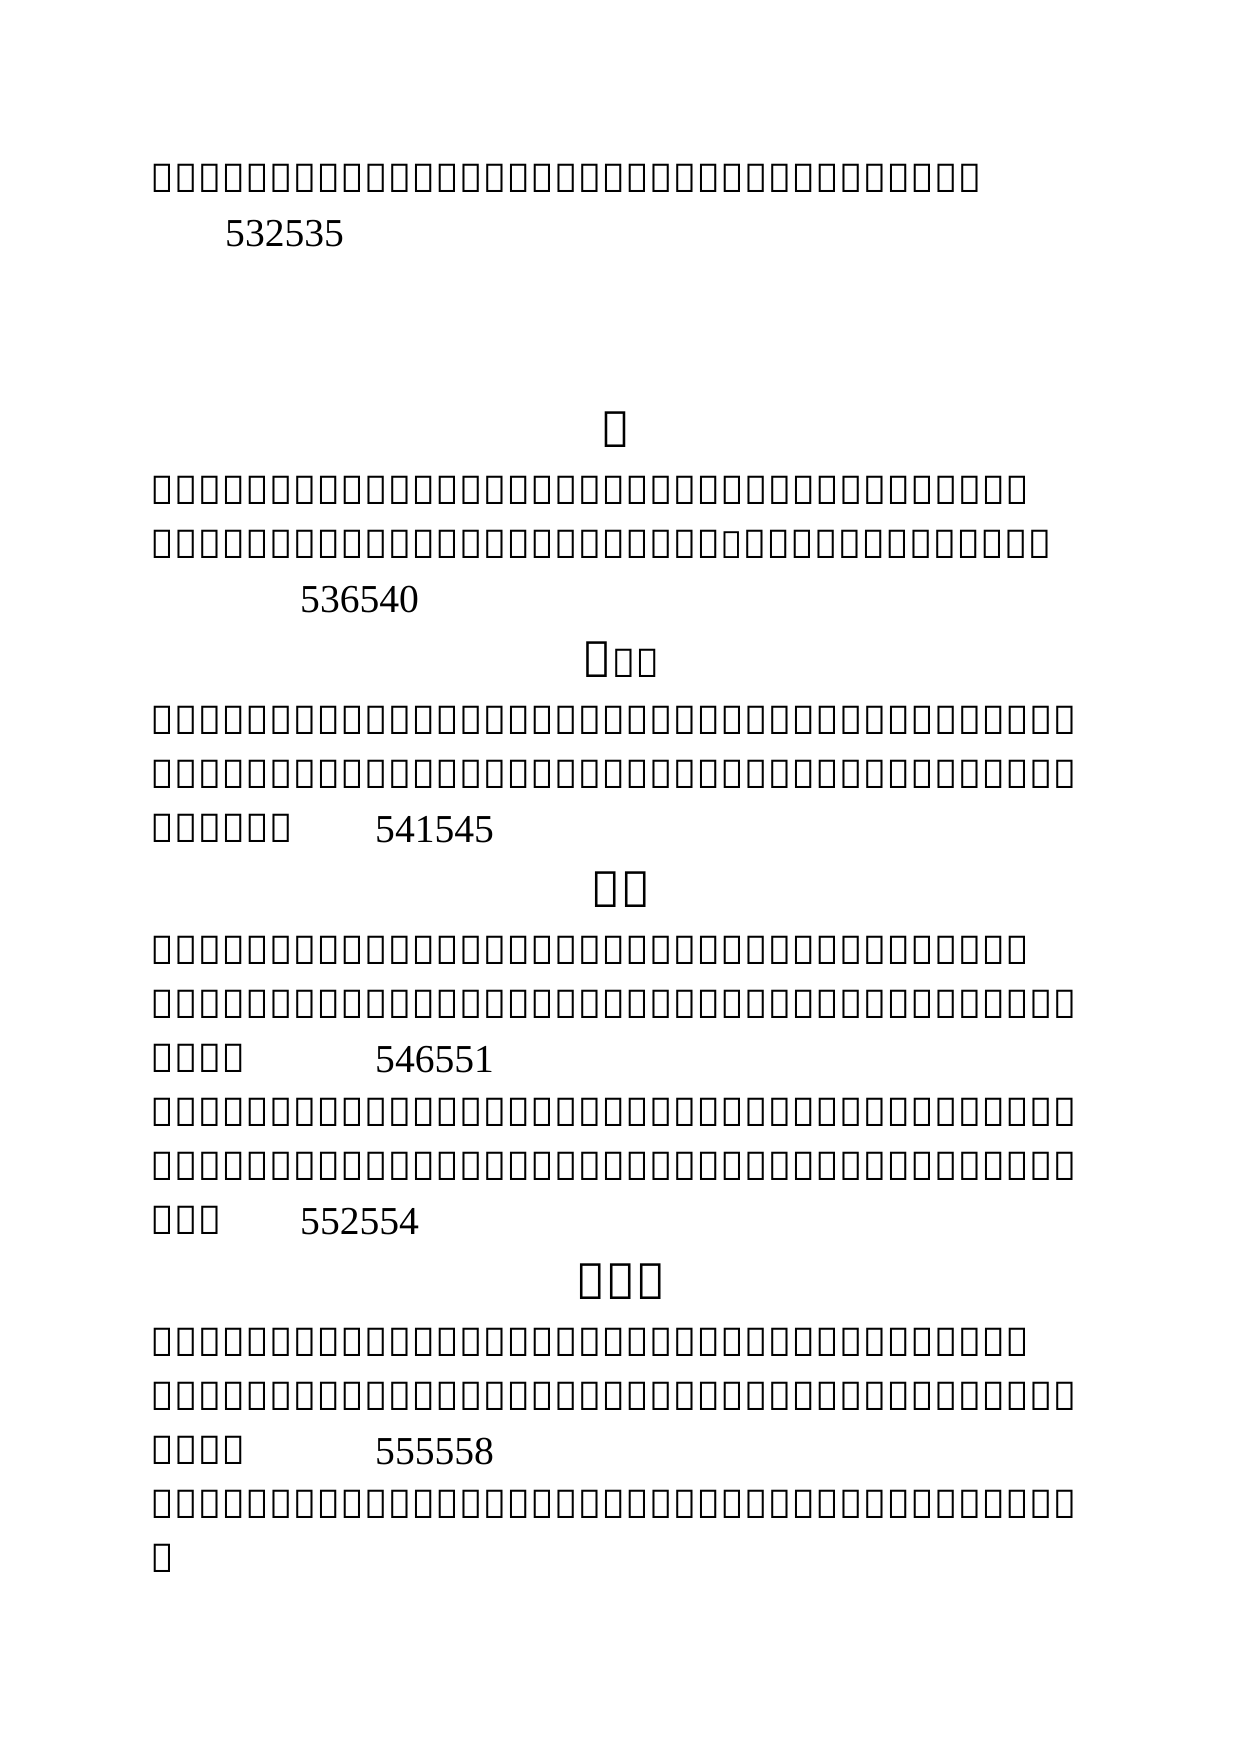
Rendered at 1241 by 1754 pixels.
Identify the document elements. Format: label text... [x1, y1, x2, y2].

text  [150, 1246, 1090, 1314]
text  [150, 1314, 1090, 1368]
text  [150, 462, 1090, 516]
text   [150, 1138, 1090, 1246]
text   [150, 976, 1090, 1084]
text   [150, 150, 1090, 258]
text   [150, 1368, 1090, 1476]
text  [150, 624, 1090, 692]
text    [150, 692, 1090, 854]
list  [600, 394, 1090, 462]
text  [150, 854, 1090, 922]
text  [150, 1084, 1090, 1138]
text  [150, 922, 1090, 976]
text   [150, 516, 1090, 624]
text  [150, 1476, 1090, 1584]
